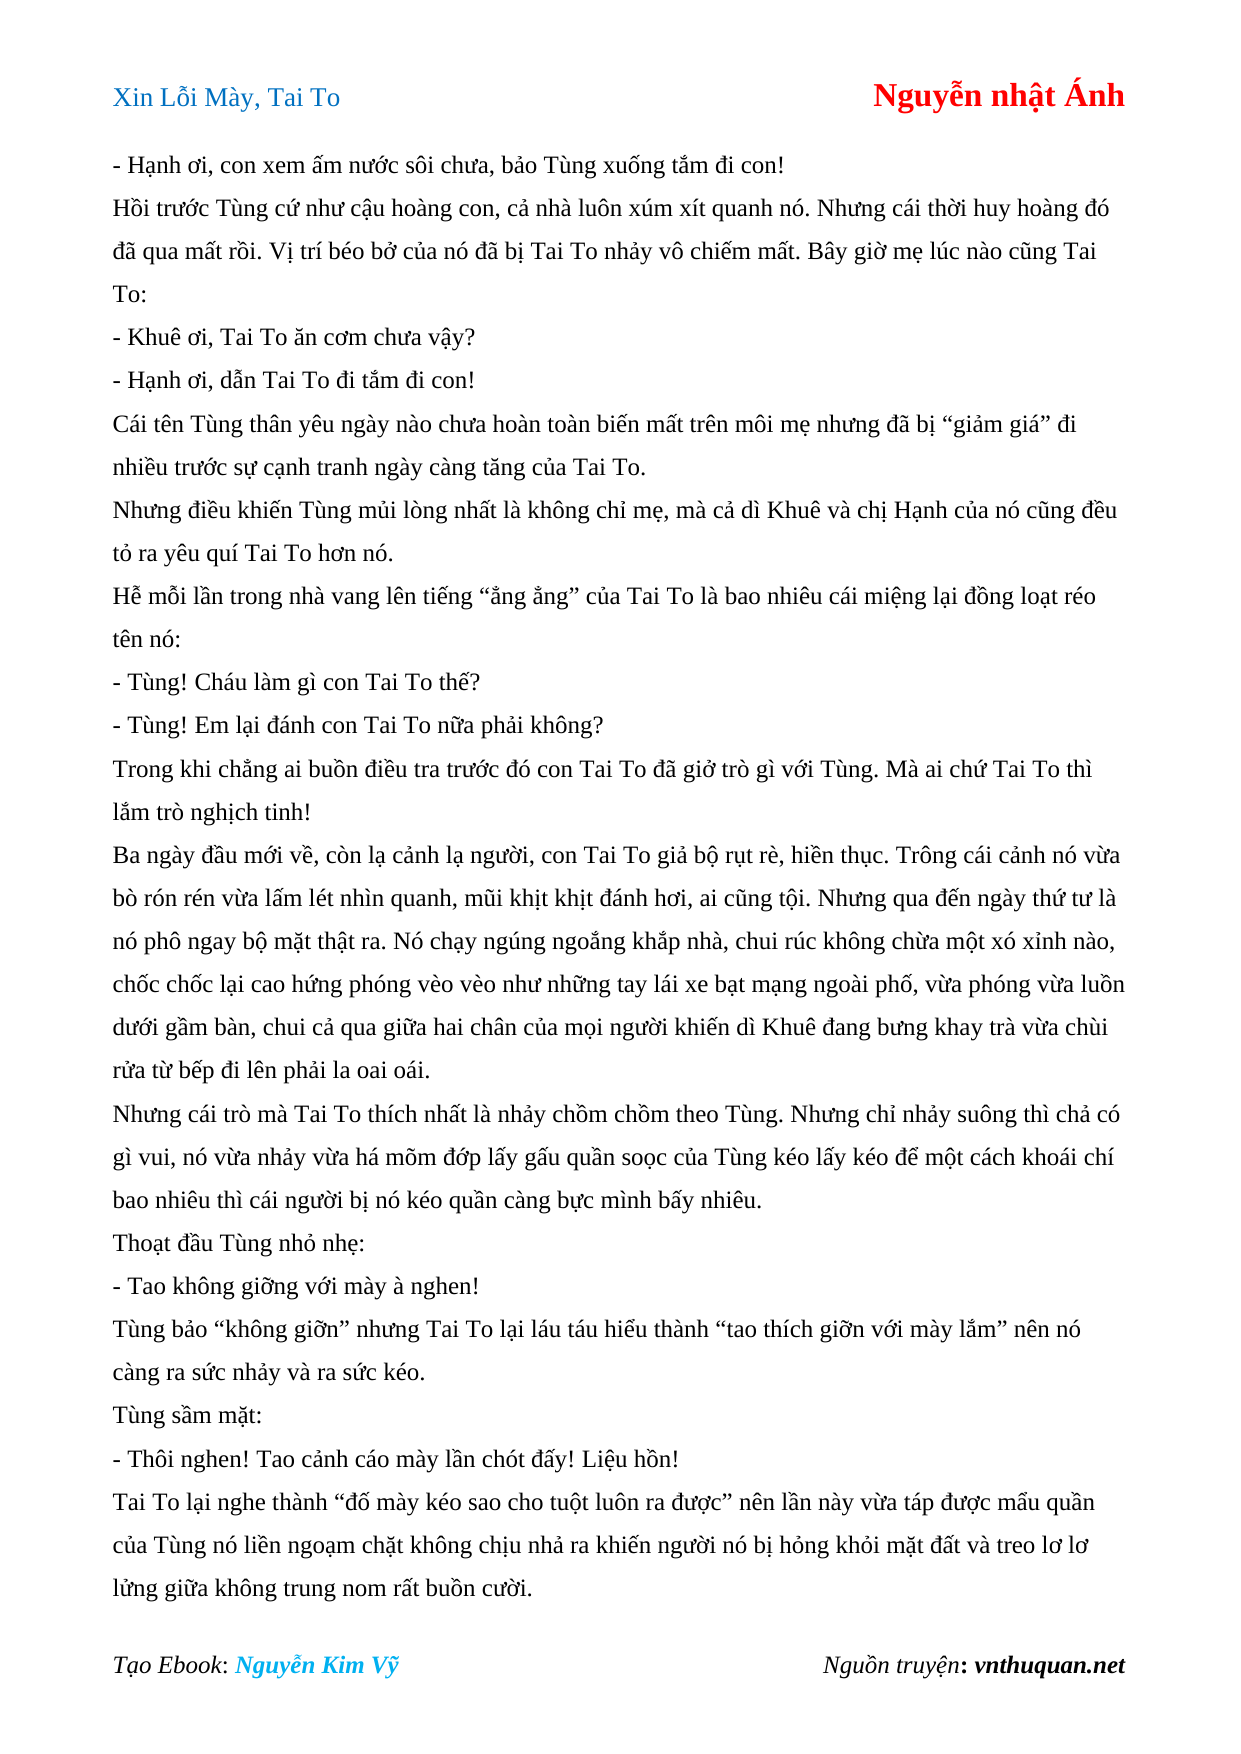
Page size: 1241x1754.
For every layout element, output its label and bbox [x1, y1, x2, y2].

text [112, 150, 1128, 1602]
